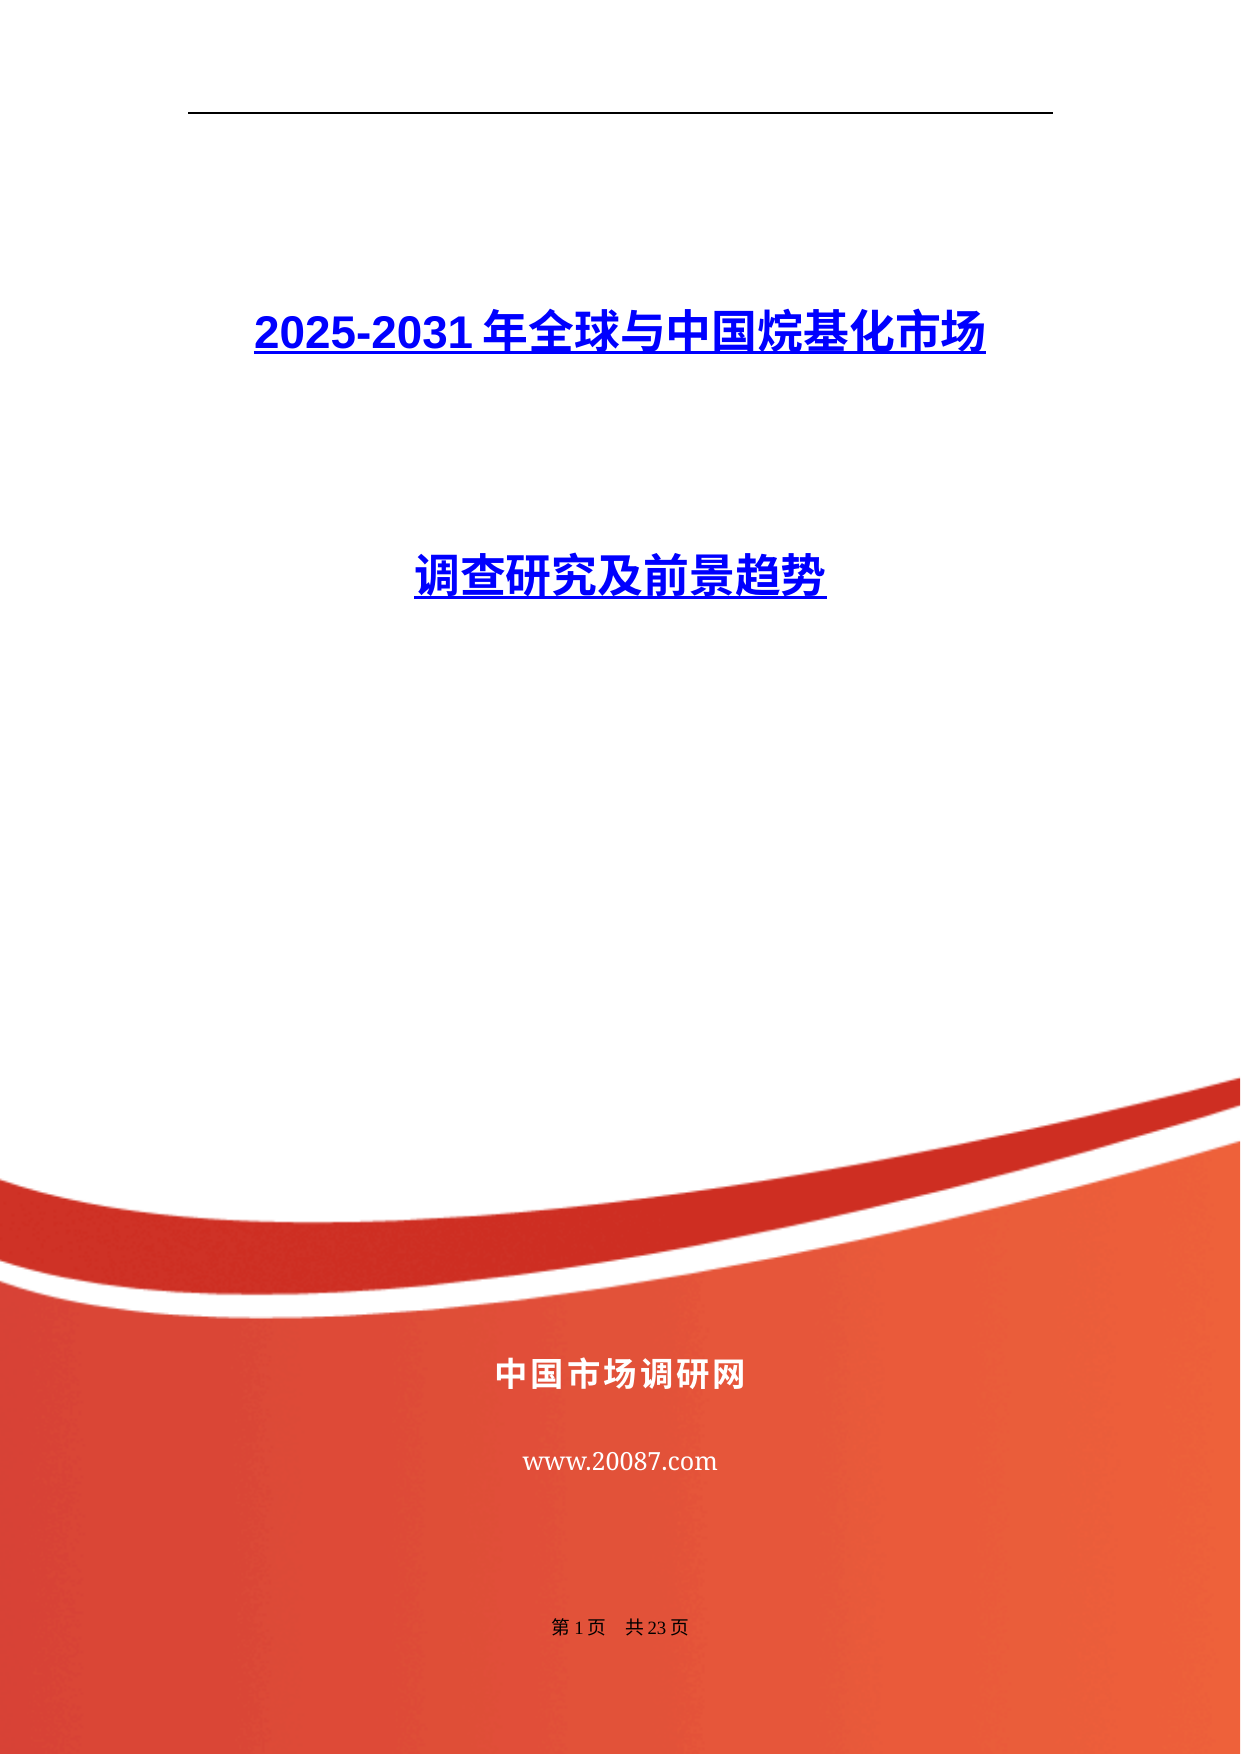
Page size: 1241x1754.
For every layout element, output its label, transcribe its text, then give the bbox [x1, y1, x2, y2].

text www.20087.com [187, 1428, 1053, 1493]
table_header 2025-2031年全球与中国烷基化市场调查研究及前景趋势 [188, 207, 1053, 773]
subtitle 中国市场调研网 [187, 1339, 1053, 1404]
picture [0, 1006, 1241, 1754]
